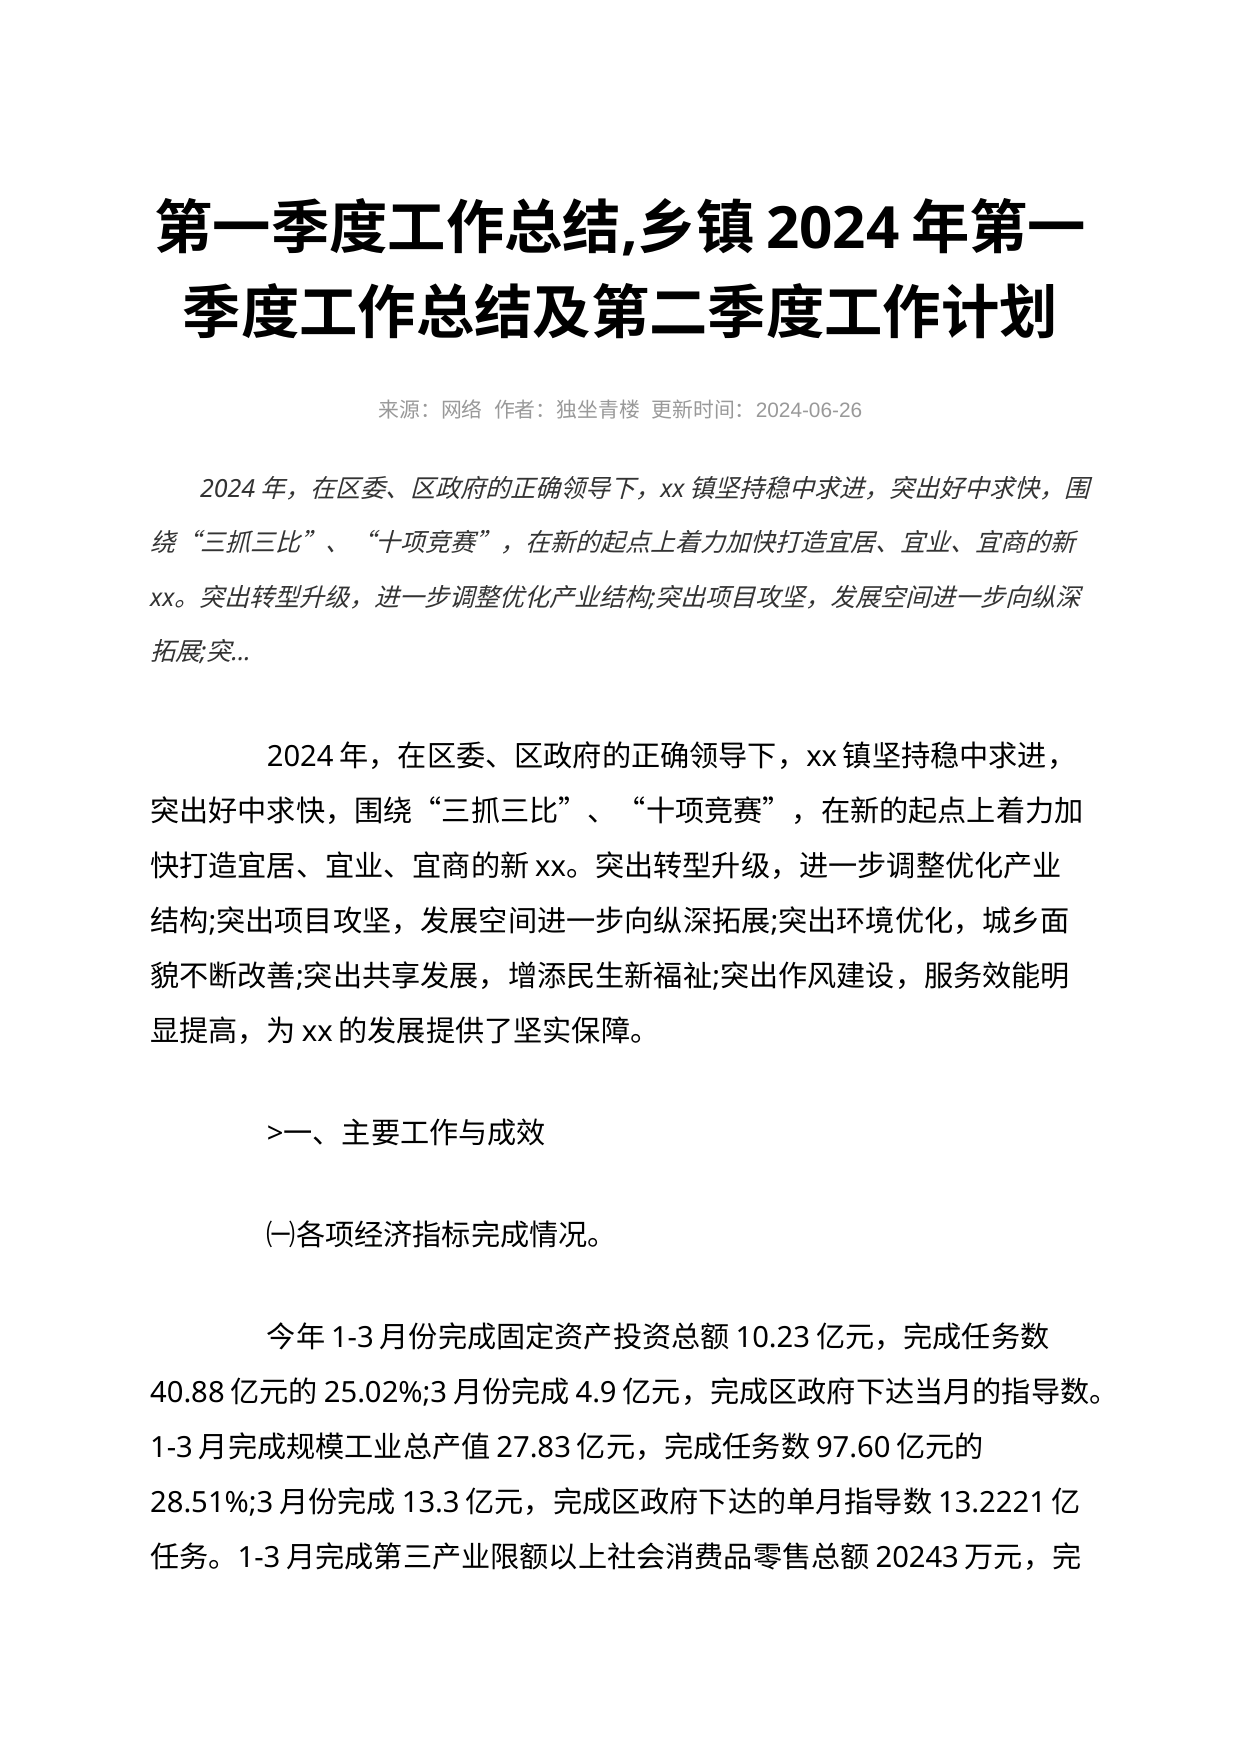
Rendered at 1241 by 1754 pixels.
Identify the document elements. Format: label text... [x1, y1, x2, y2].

text 2024年，在区委、区政府的正确领导下，xx镇坚持稳中求进，突出好中求快，围绕“三抓三比”、“十项竞赛”，在新的起点上着力加快打造宜居、宜业、宜商的新xx。突出转型升级，进一步调整优化产业结构;突出项目攻坚，发展空间进一步向纵深拓展;突出环境优化，城乡面貌不断改善;突出共享发展，增添民生新福祉;突出作风建设，服务效能明显提高，为xx的发展提供了坚实保障。 [150, 733, 1090, 1050]
text 2024年，在区委、区政府的正确领导下，xx镇坚持稳中求进，突出好中求快，围绕“三抓三比”、“十项竞赛”，在新的起点上着力加快打造宜居、宜业、宜商的新xx。突出转型升级，进一步调整优化产业结构;突出项目攻坚，发展空间进一步向纵深拓展;突... [150, 468, 1090, 668]
text >一、主要工作与成效 [150, 1109, 1090, 1152]
subtitle 第一季度工作总结,乡镇2024年第一季度工作总结及第二季度工作计划 [150, 181, 1090, 351]
text ㈠各项经济指标完成情况。 [150, 1211, 1090, 1254]
text 来源：网络 作者：独坐青楼 更新时间：2024-06-26 [150, 397, 1090, 421]
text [150, 1313, 1090, 1576]
